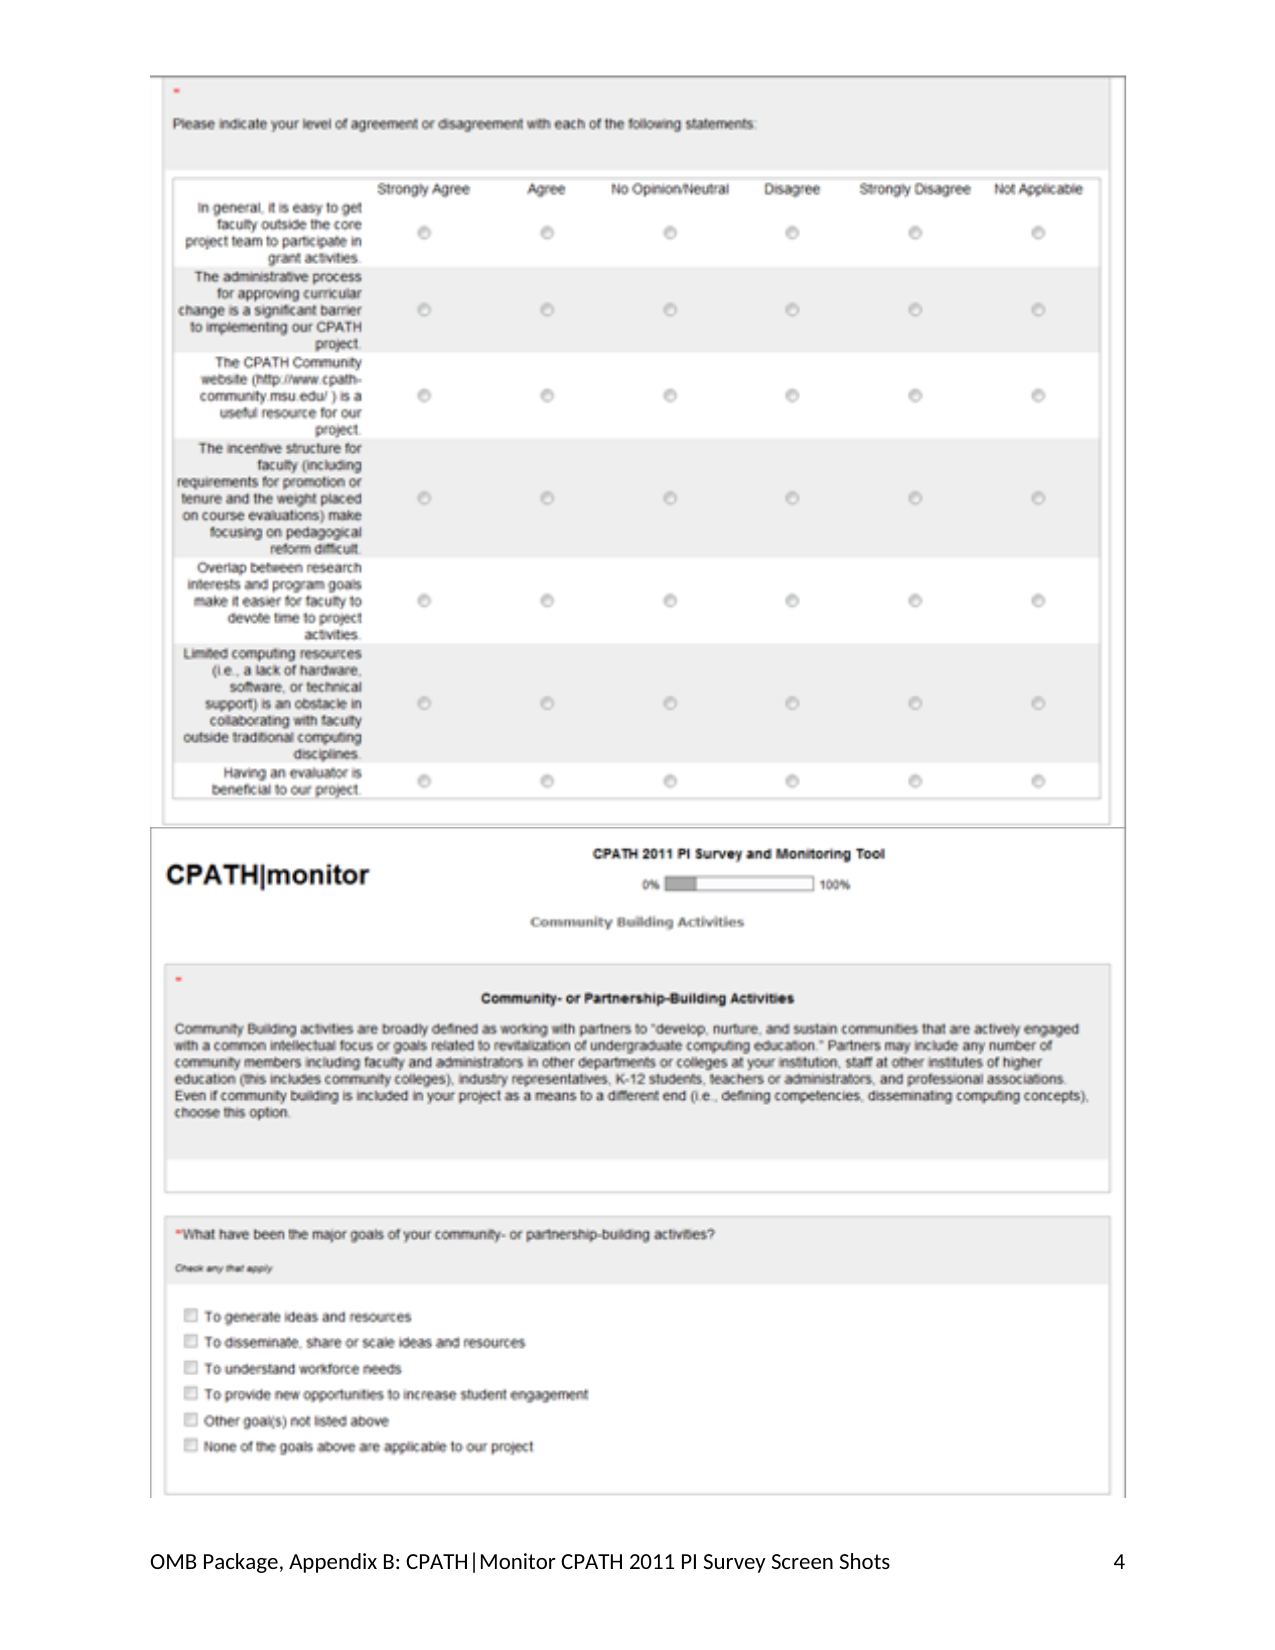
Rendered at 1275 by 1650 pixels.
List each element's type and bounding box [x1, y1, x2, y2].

picture [150, 75, 1127, 1498]
